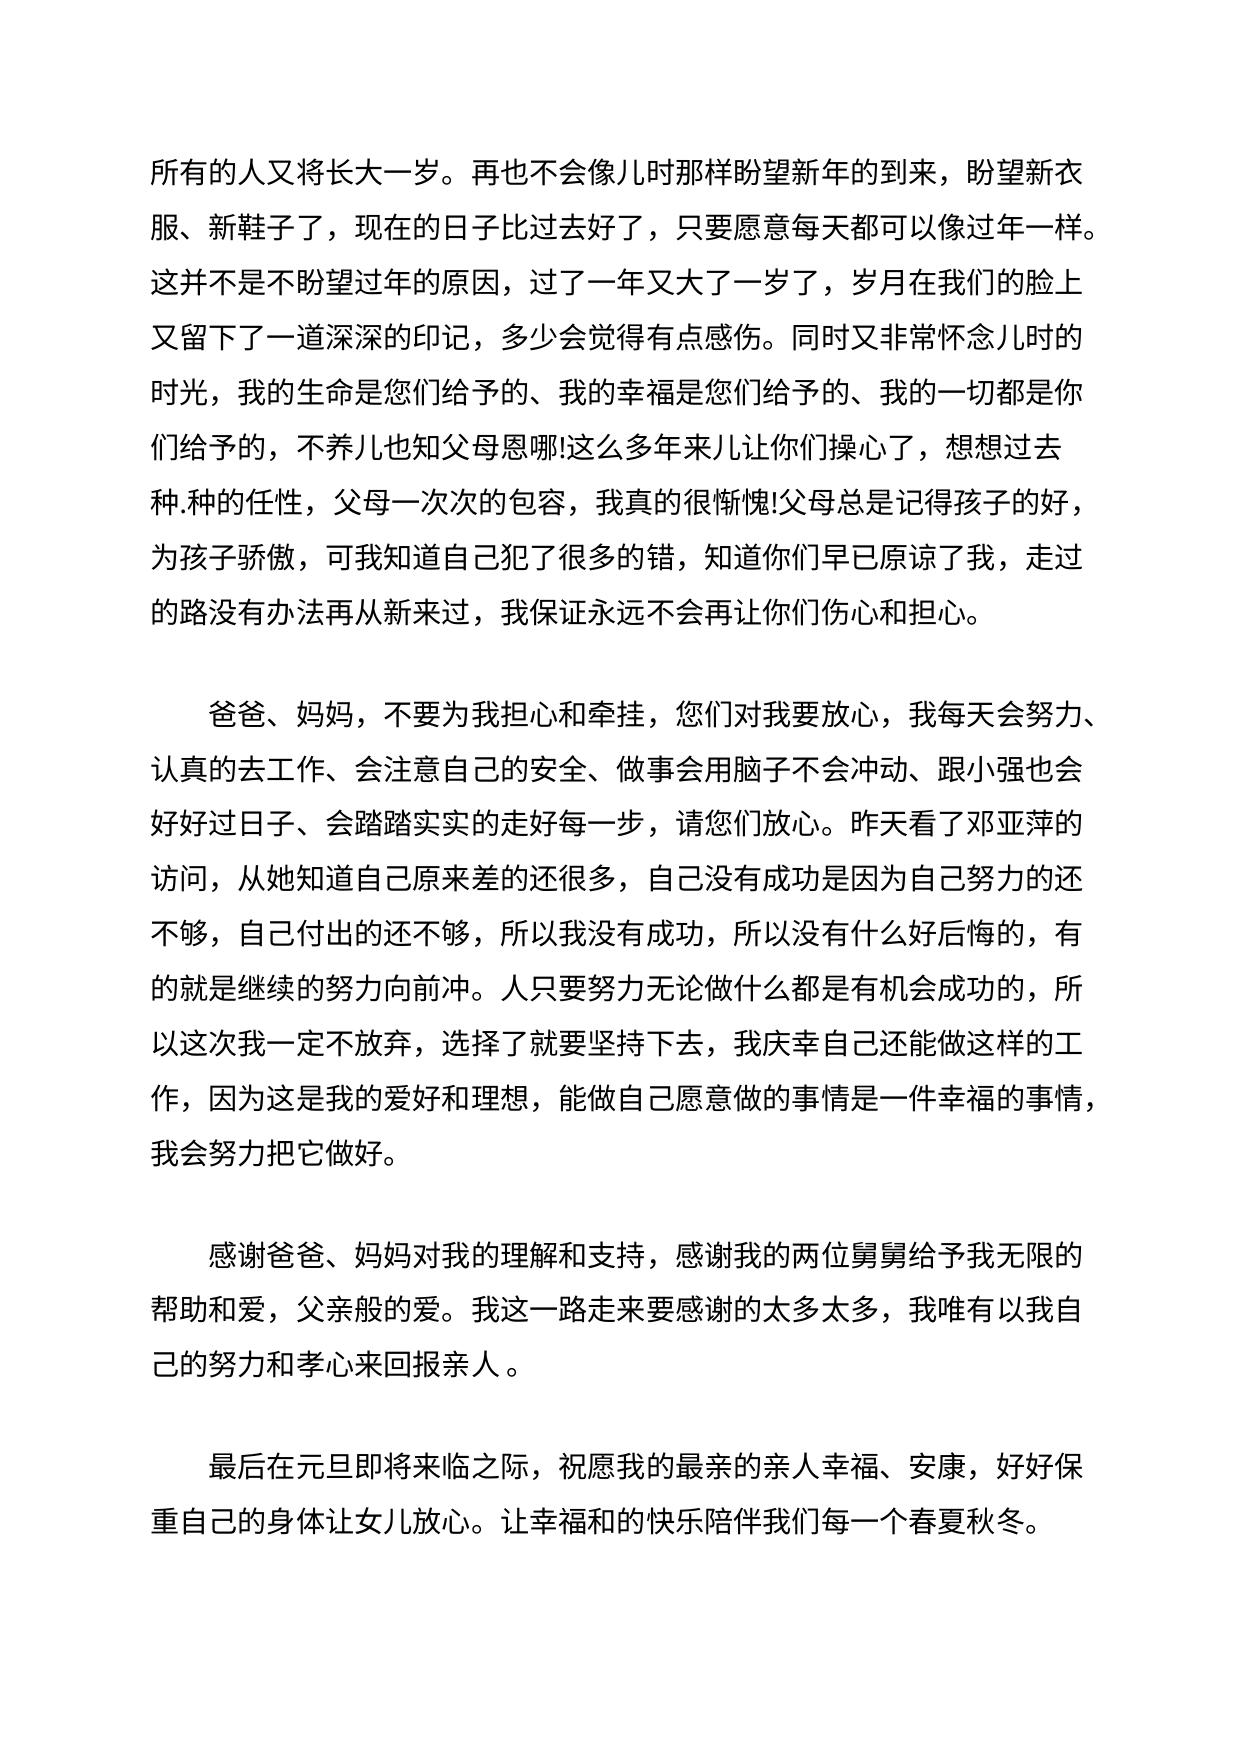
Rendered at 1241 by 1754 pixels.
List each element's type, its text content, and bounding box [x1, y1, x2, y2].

text 最后在元旦即将来临之际，祝愿我的最亲的亲人幸福、安康，好好保重自己的身体让女儿放心。让幸福和的快乐陪伴我们每一个春夏秋冬。 [150, 1444, 1090, 1541]
text 爸爸、妈妈，不要为我担心和牵挂，您们对我要放心，我每天会努力、认真的去工作、会注意自己的安全、做事会用脑子不会冲动、跟小强也会好好过日子、会踏踏实实的走好每一步，请您们放心。昨天看了邓亚萍的访问，从她知道自己原来差的还很多，自己没有成功是因为自己努力的还不够，自己付出的还不够，所以我没有成功，所以没有什么好后悔的，有的就是继续的努力向前冲。人只要努力无论做什么都是有机会成功的，所以这次我一定不放弃，选择了就要坚持下去，我庆幸自己还能做这样的工作，因为这是我的爱好和理想，能做自己愿意做的事情是一件幸福的事情，我会努力把它做好。 [150, 691, 1090, 1173]
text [150, 150, 1090, 632]
text 感谢爸爸、妈妈对我的理解和支持，感谢我的两位舅舅给予我无限的帮助和爱，父亲般的爱。我这一路走来要感谢的太多太多，我唯有以我自己的努力和孝心来回报亲人 。 [150, 1232, 1090, 1384]
